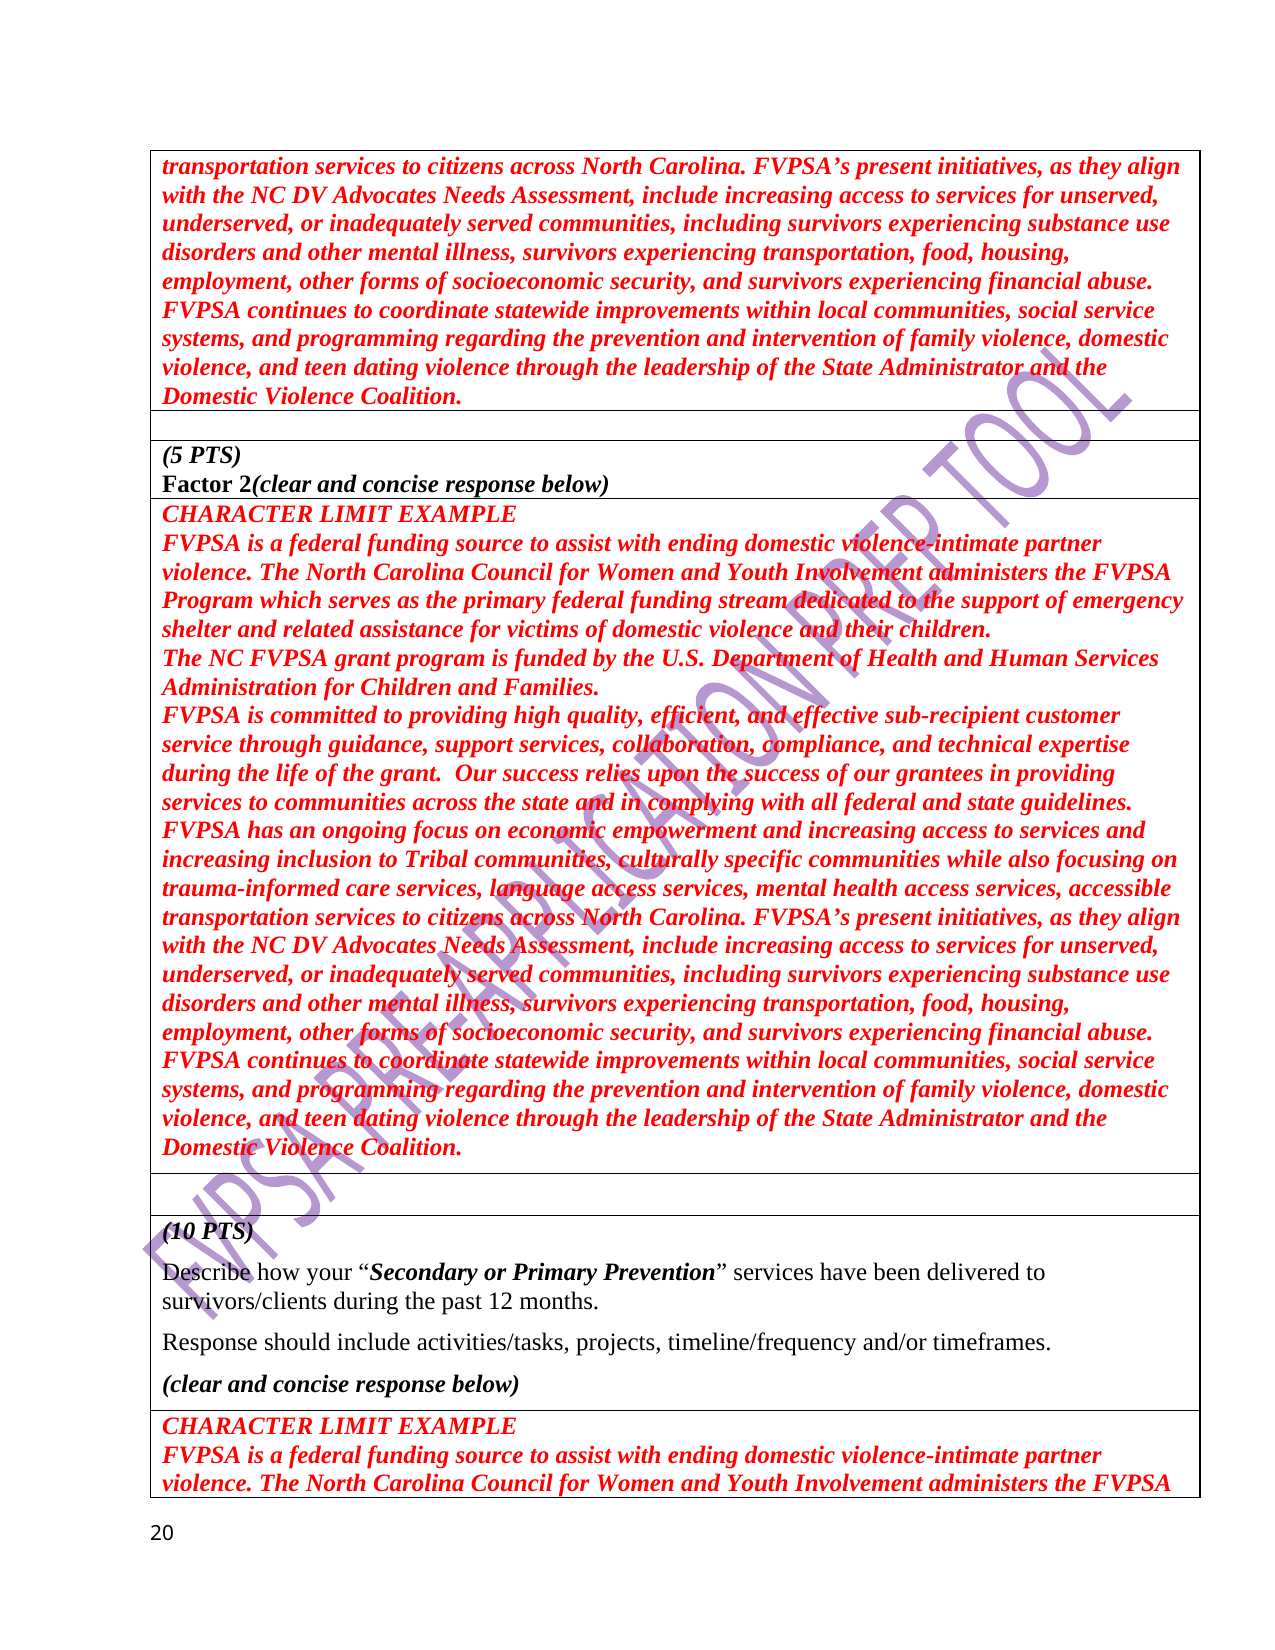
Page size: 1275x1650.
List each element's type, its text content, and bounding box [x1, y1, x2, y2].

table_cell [151, 1411, 1199, 1497]
table_cell (5 PTS) Factor 2(clear and concise response below) [151, 441, 1199, 498]
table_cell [151, 151, 1199, 410]
table_cell [151, 1174, 1199, 1215]
table_cell (10 PTS) Describe how your “Secondary or Primary Prevention” services have been delivered to survivors/clients during the past 12 months. Response should include activities/tasks, projects, timeline/frequency and/or timeframes. (clear and concise response below) [151, 1216, 1199, 1410]
table_cell [151, 411, 1199, 439]
